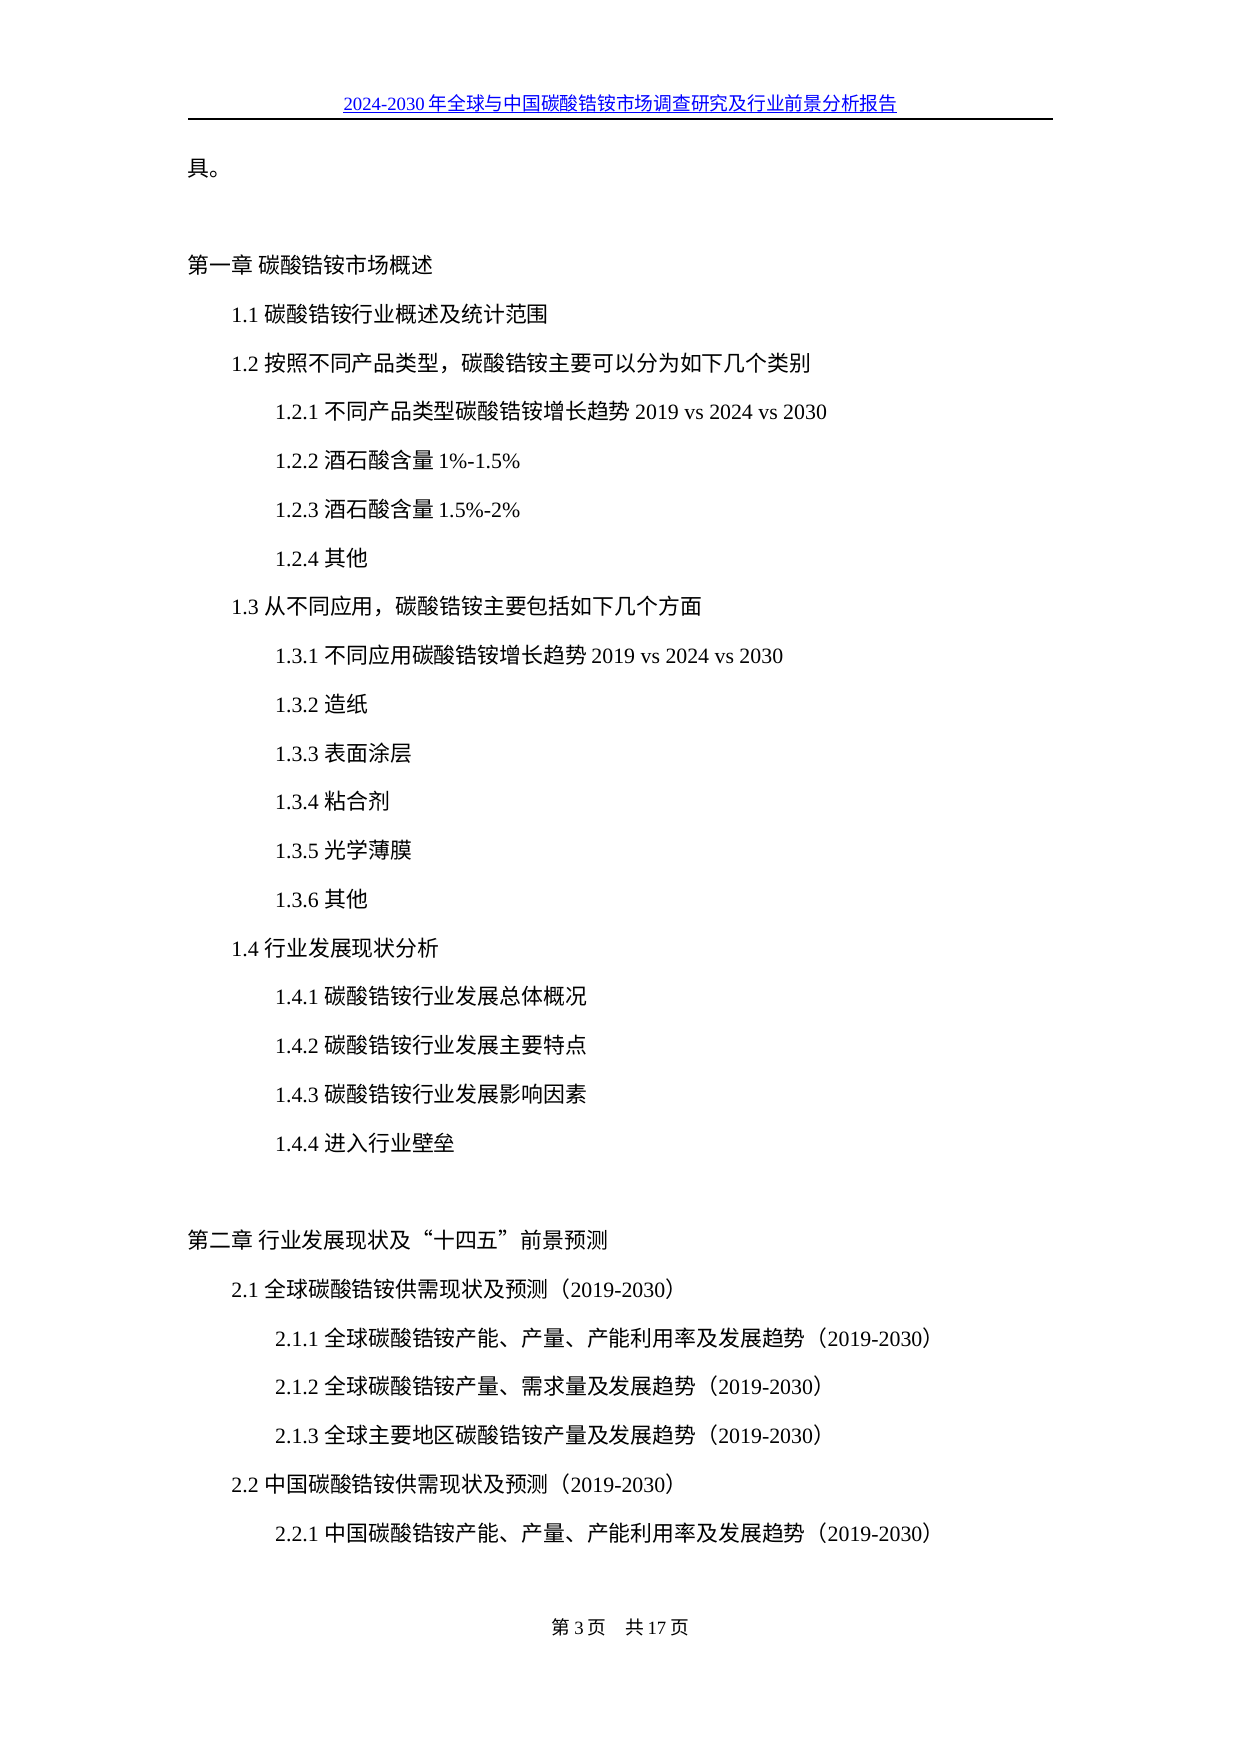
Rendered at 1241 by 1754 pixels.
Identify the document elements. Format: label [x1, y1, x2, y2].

text [187, 150, 1053, 1548]
